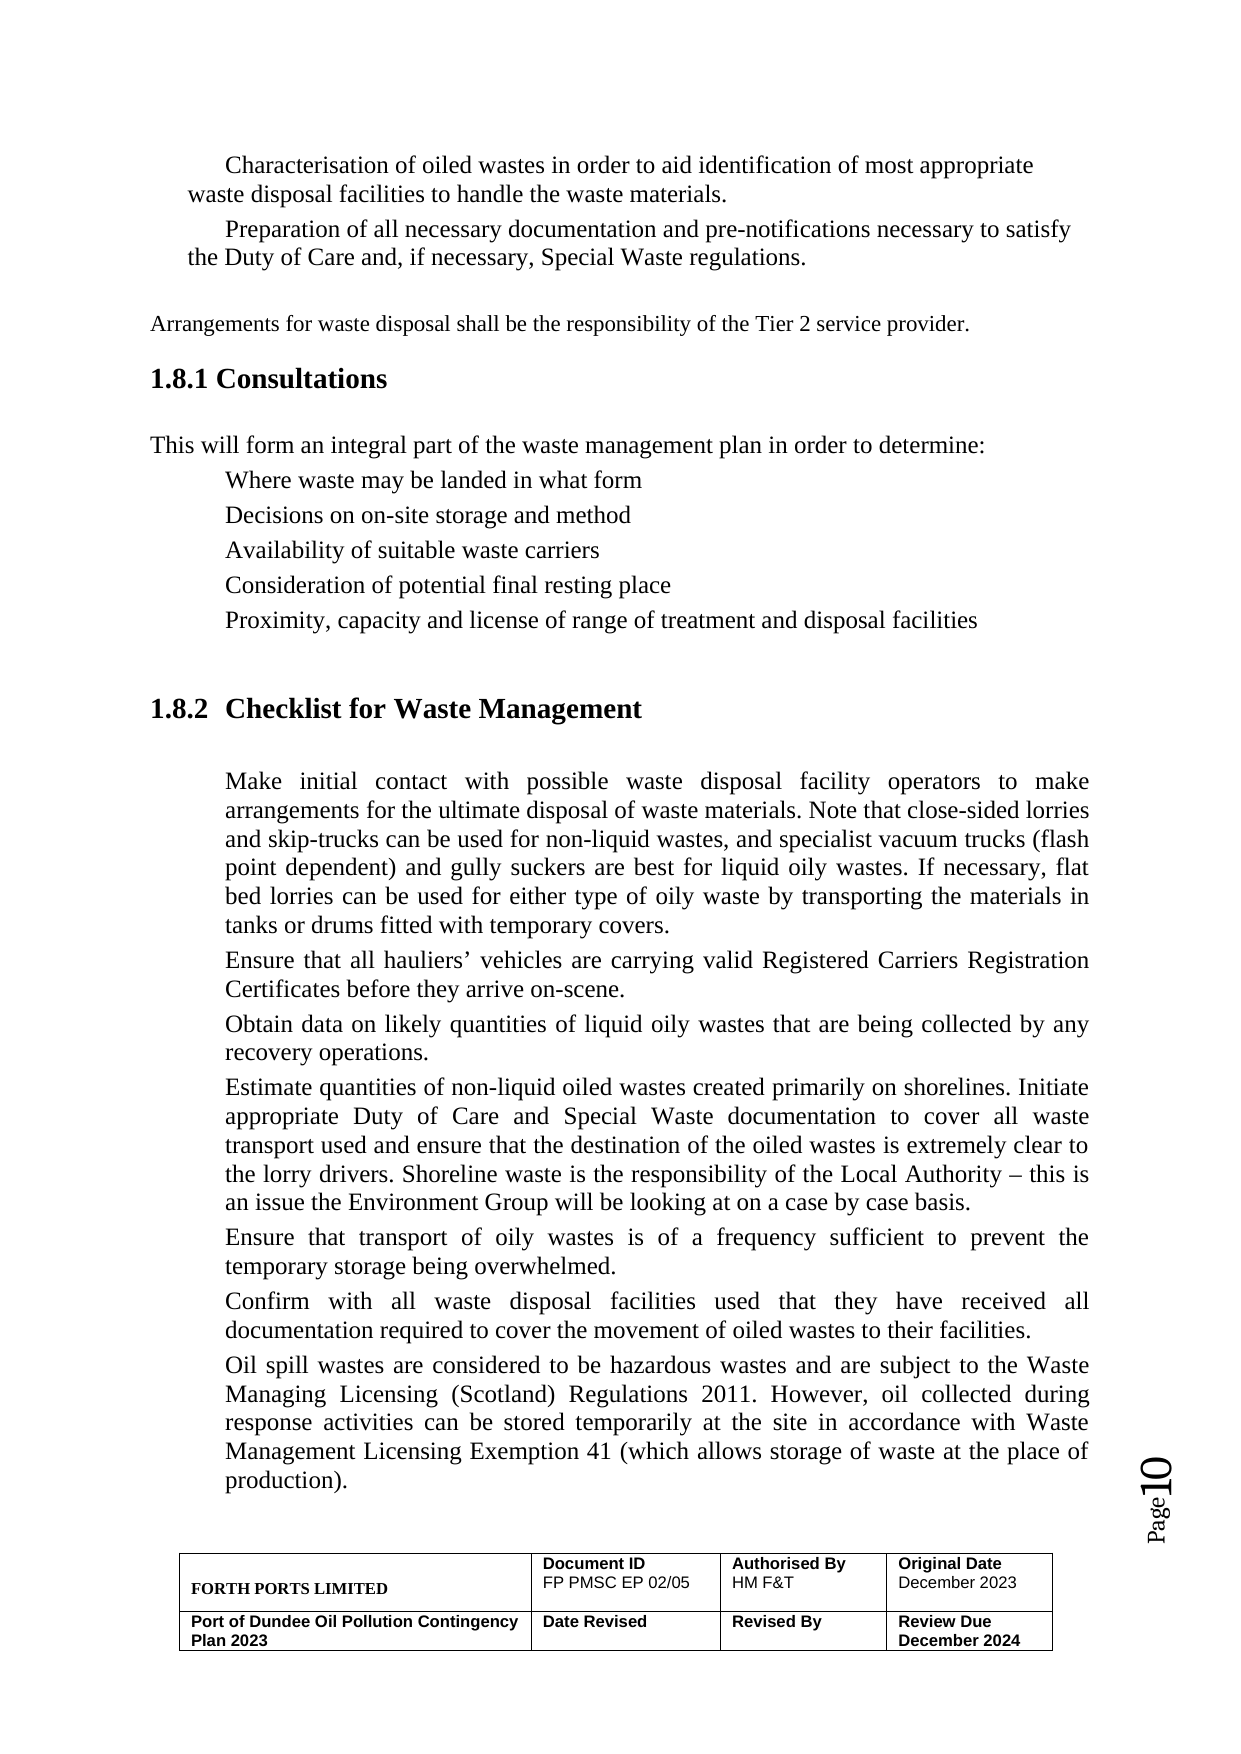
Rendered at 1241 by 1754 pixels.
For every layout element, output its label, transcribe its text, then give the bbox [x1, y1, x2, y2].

list Oil spill wastes are considered to be hazardous wastes and are subject to the Waste Managing Licensing (Scotland) Regulations 2011. However, oil collected during response activities can be stored temporarily at the site in accordance with Waste Management Licensing Exemption 41 (which allows storage of waste at the place of production). [187, 1350, 1090, 1494]
list Obtain data on likely quantities of liquid oily wastes that are being collected by any recovery operations. [187, 1009, 1090, 1066]
list Confirm with all waste disposal facilities used that they have received all documentation required to cover the movement of oiled wastes to their facilities. [187, 1286, 1090, 1344]
list Make initial contact with possible waste disposal facility operators to make arrangements for the ultimate disposal of waste materials. Note that close-sided lorries and skip-trucks can be used for non-liquid wastes, and specialist vacuum trucks (flash point dependent) and gully suckers are best for liquid oily wastes. If necessary, flat bed lorries can be used for either type of oily waste by transporting the materials in tanks or drums fitted with temporary covers. [187, 766, 1090, 939]
subtitle 1.8.1 Consultations [150, 361, 1090, 395]
list Preparation of all necessary documentation and pre-notifications necessary to satisfy the Duty of Care and, if necessary, Special Waste regulations. [187, 214, 1090, 271]
list Decisions on on-site storage and method [187, 500, 1090, 529]
subtitle 1.8.2 Checklist for Waste Management [150, 691, 1090, 725]
list Availability of suitable waste carriers [187, 535, 1090, 564]
text This will form an integral part of the waste management plan in order to determine: [150, 430, 1090, 459]
list Ensure that all hauliers’ vehicles are carrying valid Registered Carriers Registration Certificates before they arrive on-scene. [187, 945, 1090, 1002]
list Estimate quantities of non-liquid oiled wastes created primarily on shorelines. Initiate appropriate Duty of Care and Special Waste documentation to cover all waste transport used and ensure that the destination of the oiled wastes is extremely clear to the lorry drivers. Shoreline waste is the responsibility of the Local Authority – this is an issue the Environment Group will be looking at on a case by case basis. [187, 1072, 1090, 1216]
list Proximity, capacity and license of range of treatment and disposal facilities [187, 605, 1090, 634]
list Ensure that transport of oily wastes is of a frequency sufficient to prevent the temporary storage being overwhelmed. [187, 1222, 1090, 1280]
list Arrangements for waste disposal shall be the responsibility of the Tier 2 service provider. [150, 310, 1090, 336]
list Consideration of potential final resting place [187, 570, 1090, 599]
list Where waste may be landed in what form [187, 465, 1090, 494]
list Characterisation of oiled wastes in order to aid identification of most appropriate waste disposal facilities to handle the waste materials. [187, 150, 1090, 207]
